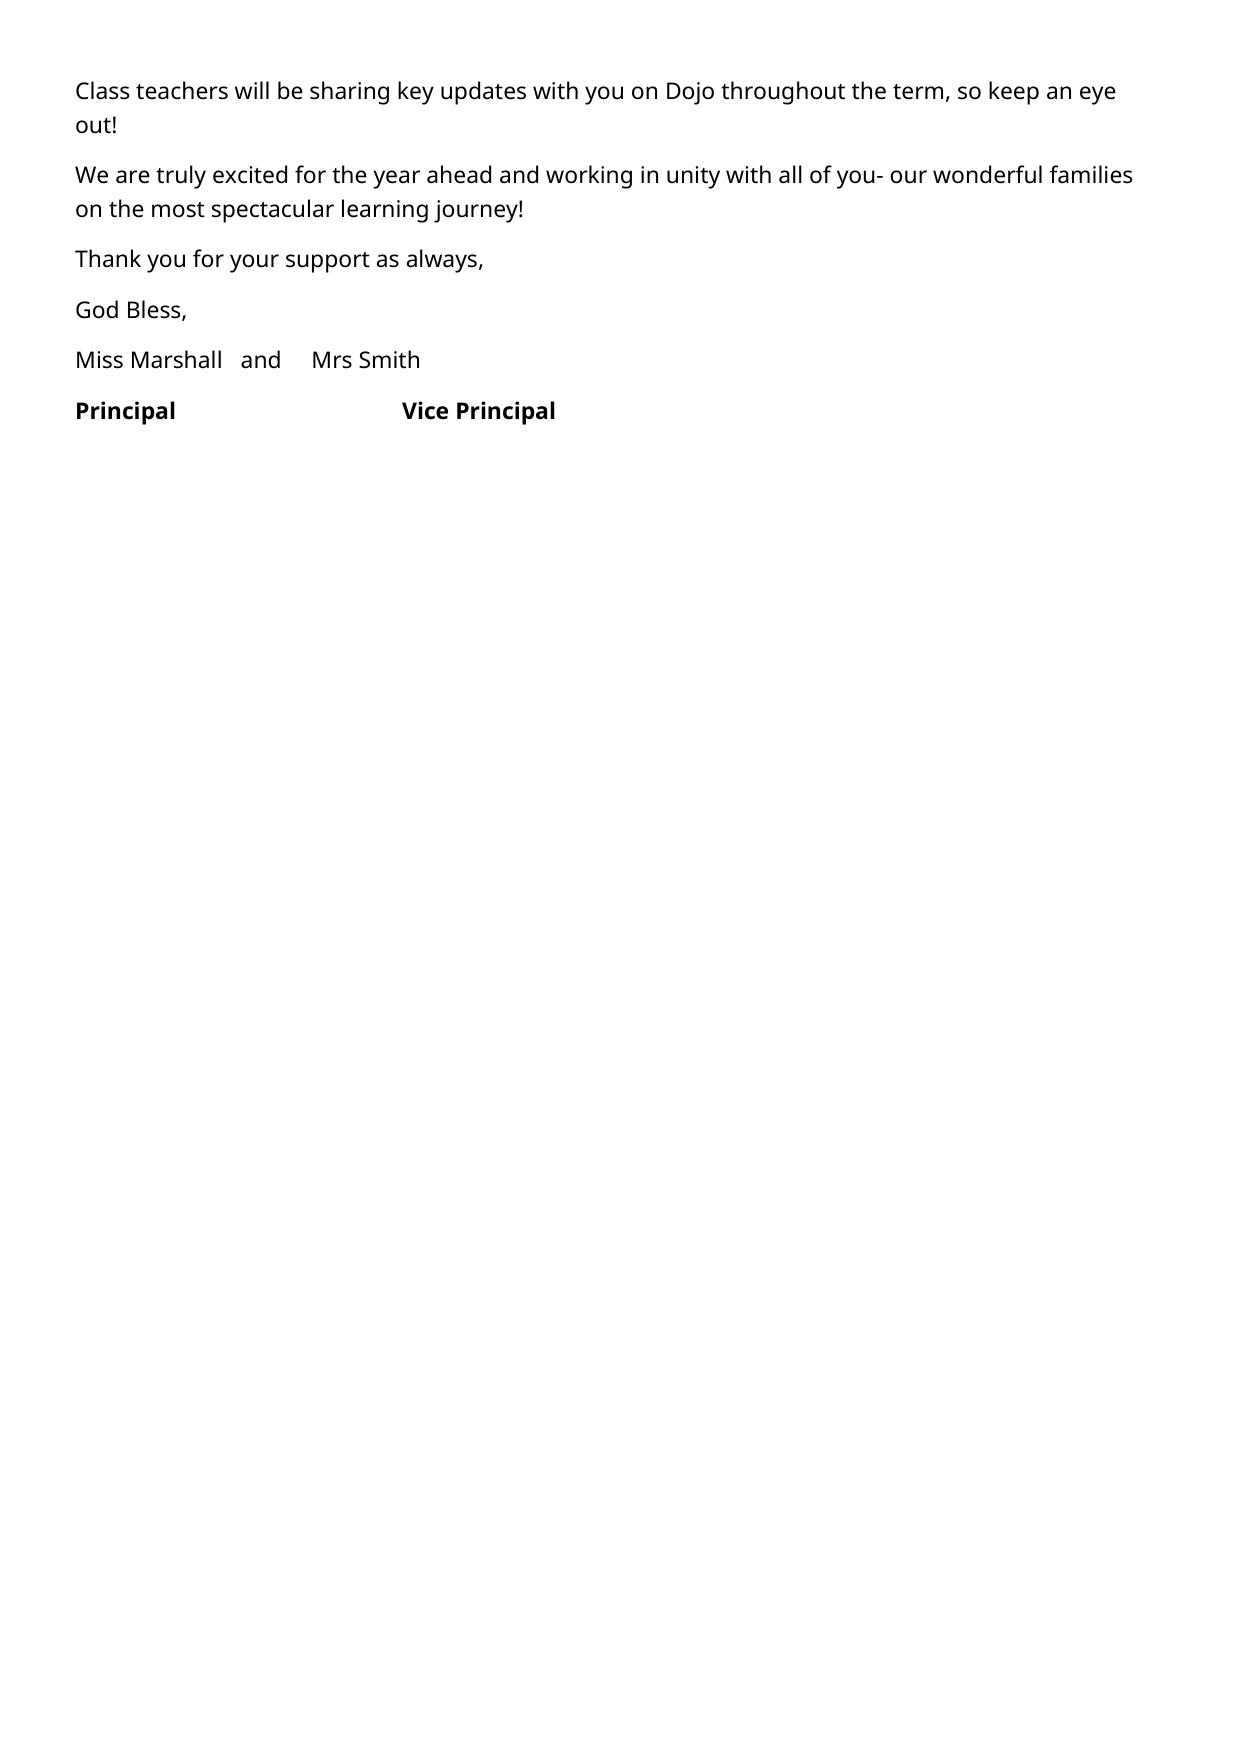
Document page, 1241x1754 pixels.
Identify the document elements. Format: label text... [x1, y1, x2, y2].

text Class teachers will be sharing key updates with you on Dojo throughout the term, so keep an eye out! [75, 75, 1165, 140]
text We are truly excited for the year ahead and working in unity with all of you- our wonderful families on the most spectacular learning journey! [75, 159, 1165, 224]
text Thank you for your support as always, [75, 243, 1165, 274]
text Principal Vice Principal [75, 394, 1165, 456]
text Miss Marshall and Mrs Smith [75, 344, 1165, 375]
text God Bless, [75, 294, 1165, 325]
